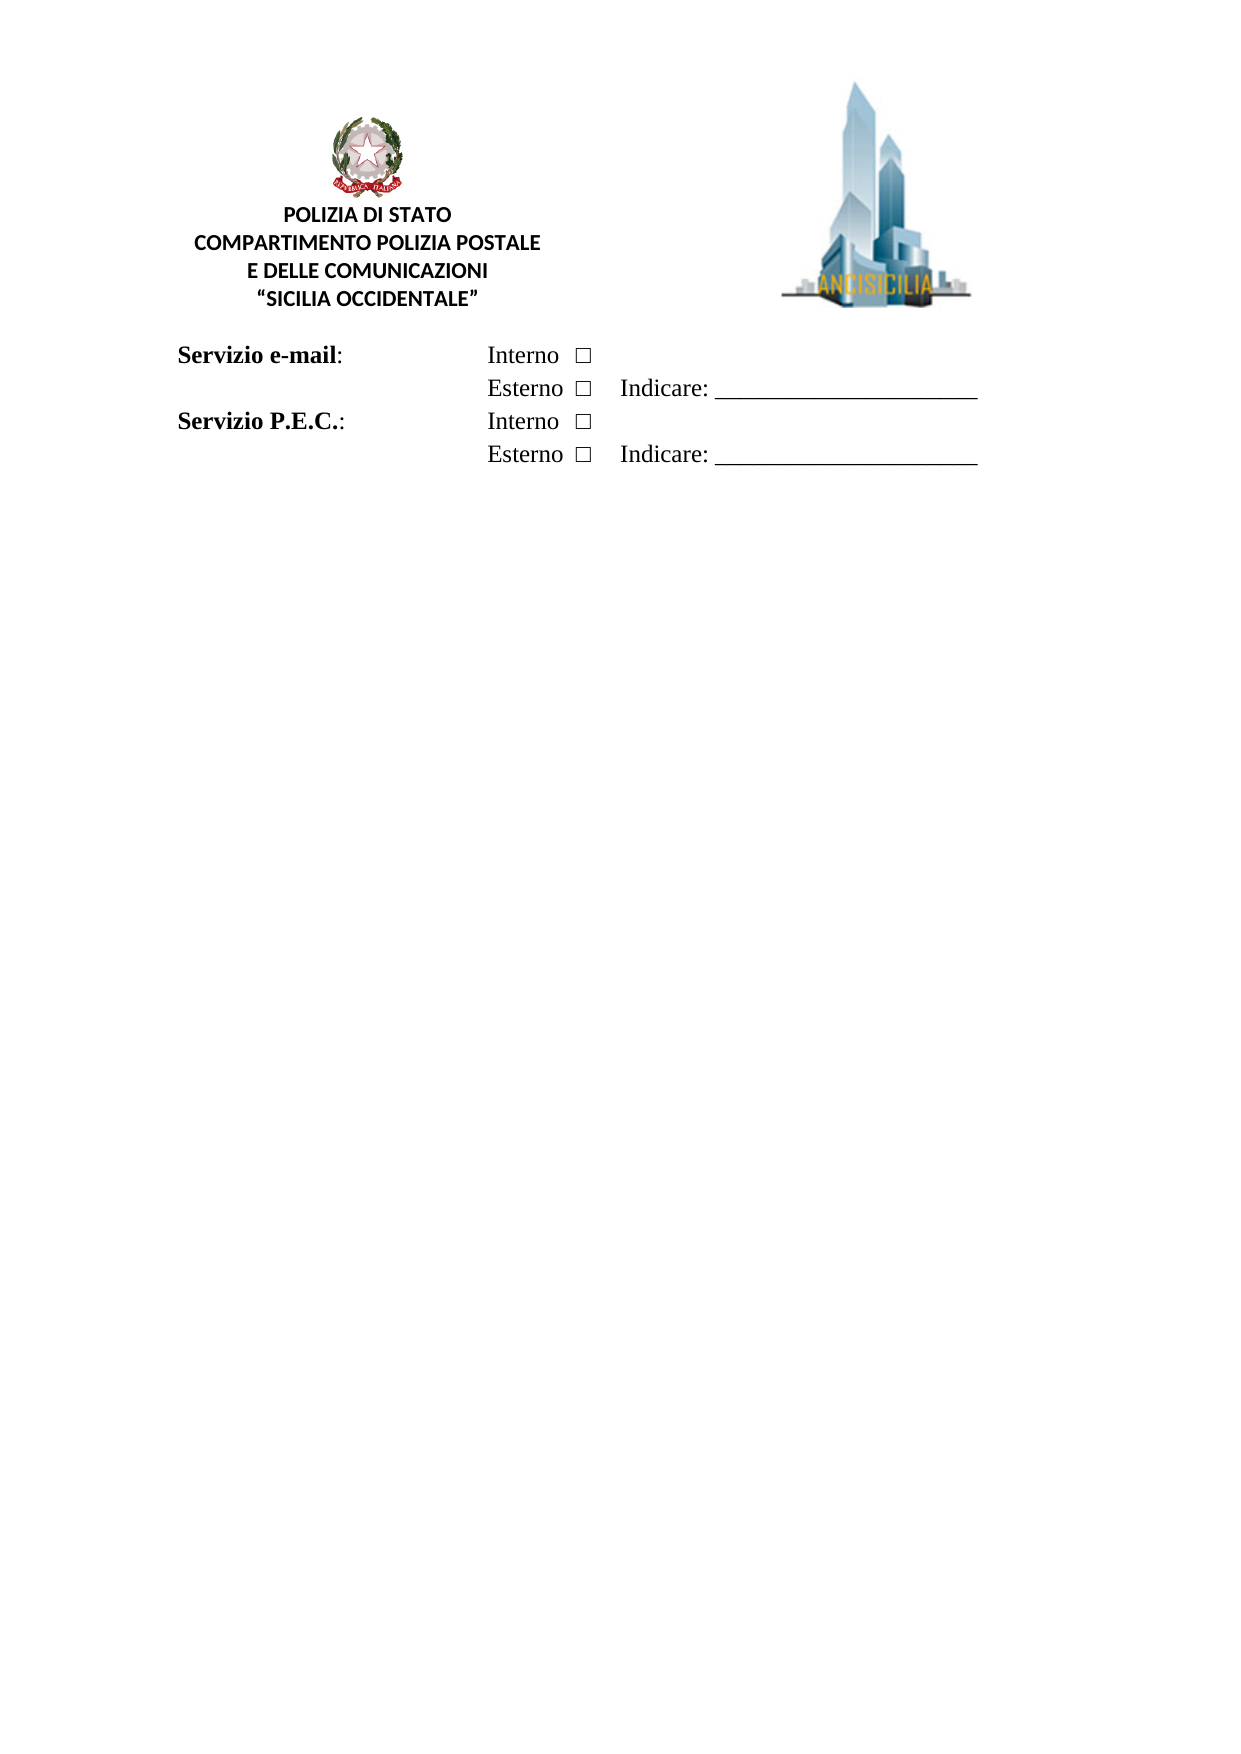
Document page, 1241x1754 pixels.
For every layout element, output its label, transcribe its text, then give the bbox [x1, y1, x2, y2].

text Esterno □ Indicare: _____________________ [413, 373, 1063, 402]
text Servizio P.E.C.: Interno □ [177, 406, 1063, 435]
picture [329, 113, 407, 201]
picture [781, 78, 973, 308]
text Servizio e-mail: Interno □ [177, 340, 1063, 369]
text Esterno □ Indicare: _____________________ [413, 439, 1063, 468]
